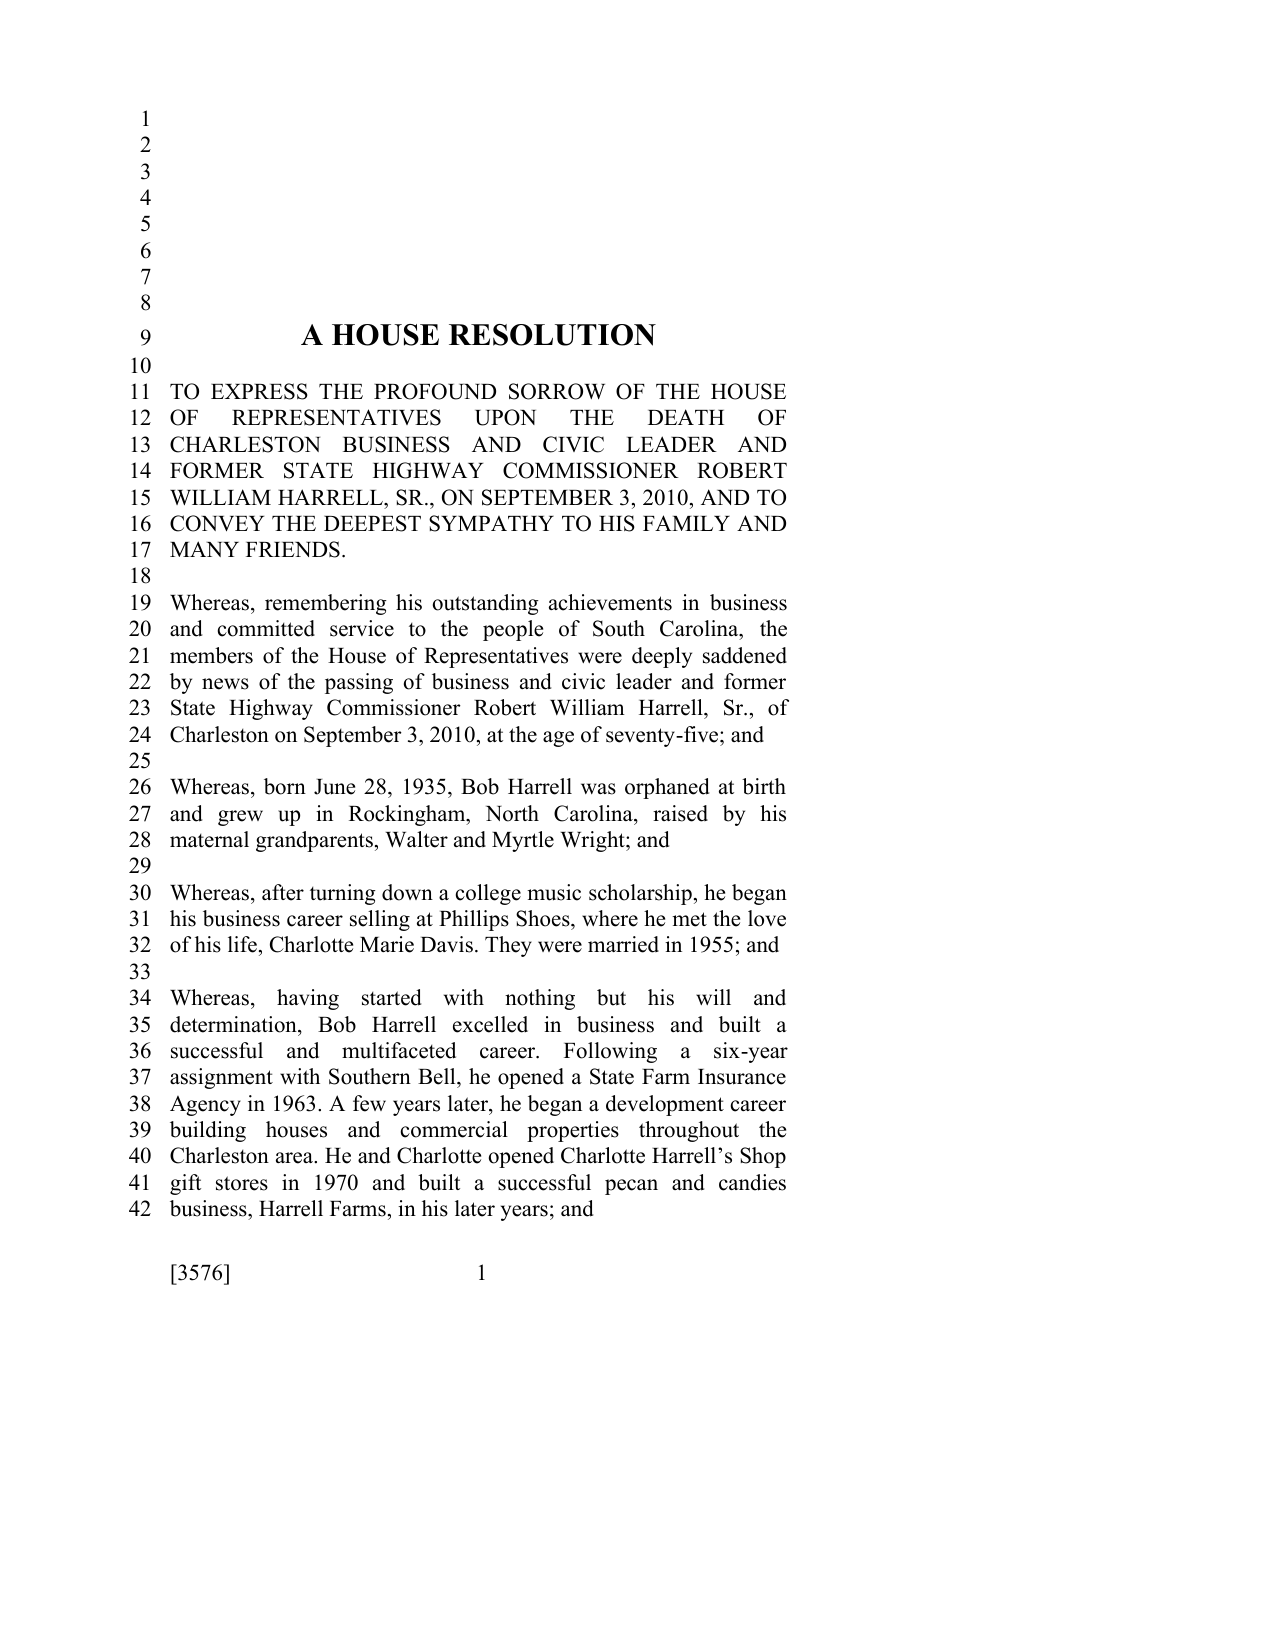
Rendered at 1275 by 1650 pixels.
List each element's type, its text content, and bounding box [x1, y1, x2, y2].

text Whereas, having started with nothing but his will and determination, Bob Harrell excelled in business and built a successful and multifaceted career. Following a six-year assignment with Southern Bell, he opened a State Farm Insurance Agency in 1963. A few years later, he began a development career building houses and commercial properties throughout the Charleston area. He and Charlotte opened Charlotte Harrell’s Shop gift stores in 1970 and built a successful pecan and candies business, Harrell Farms, in his later years; and [169, 984, 787, 1221]
text Whereas, remembering his outstanding achievements in business and committed service to the people of South Carolina, the members of the House of Representatives were deeply saddened by news of the passing of business and civic leader and former State Highway Commissioner Robert William Harrell, Sr., of Charleston on September 3, 2010, at the age of seventy-five; and [169, 589, 787, 747]
text Whereas, born June 28, 1935, Bob Harrell was orphaned at birth and grew up in Rockingham, North Carolina, raised by his maternal grandparents, Walter and Myrtle Wright; and [169, 773, 787, 852]
text TO EXPRESS THE PROFOUND SORROW OF THE HOUSE OF REPRESENTATIVES UPON THE DEATH OF CHARLESTON BUSINESS AND CIVIC LEADER AND FORMER STATE HIGHWAY COMMISSIONER ROBERT WILLIAM HARRELL, SR., ON SEPTEMBER 3, 2010, AND TO CONVEY THE DEEPEST SYMPATHY TO HIS FAMILY AND MANY FRIENDS. [169, 378, 787, 563]
text A HOUSE RESOLUTION [169, 316, 787, 352]
text Whereas, after turning down a college music scholarship, he began his business career selling at Phillips Shoes, where he met the love of his life, Charlotte Marie Davis. They were married in 1955; and [169, 879, 787, 958]
